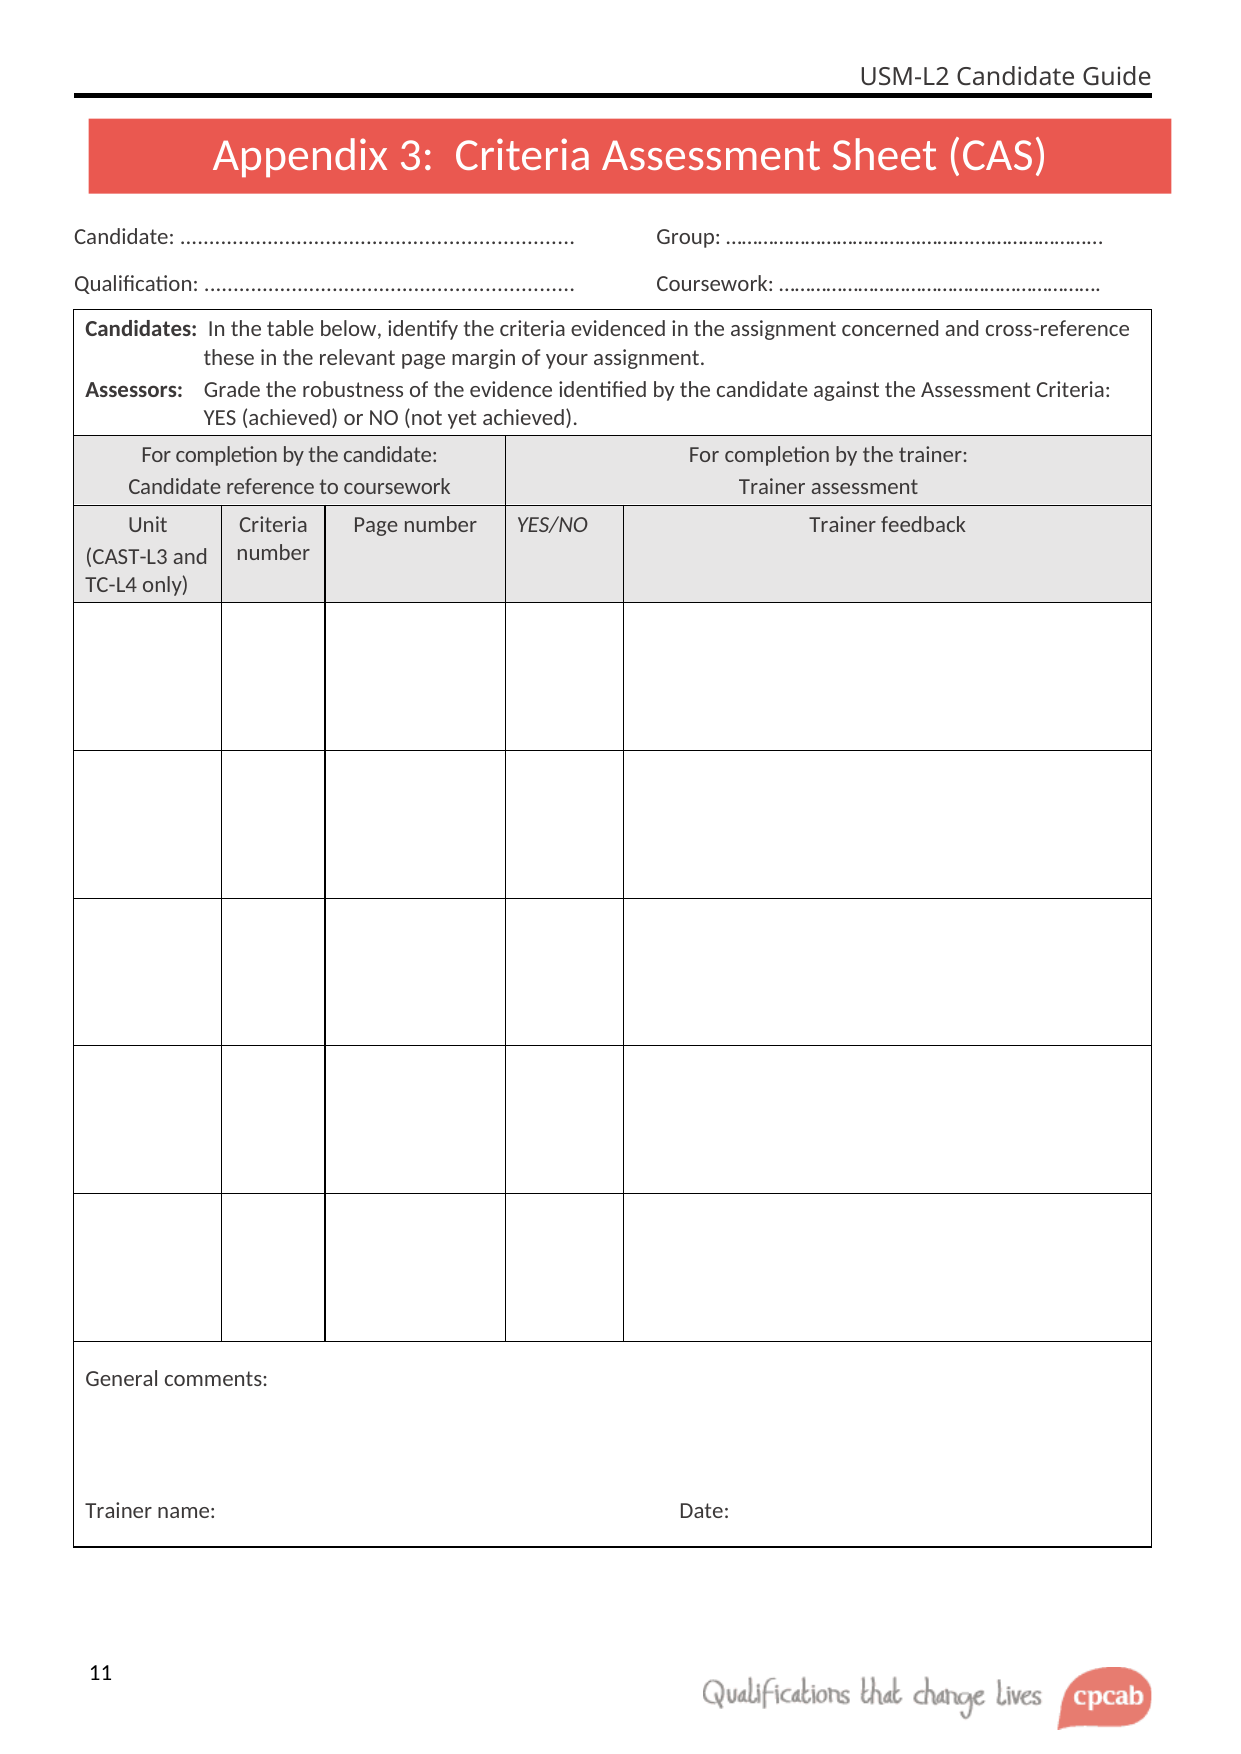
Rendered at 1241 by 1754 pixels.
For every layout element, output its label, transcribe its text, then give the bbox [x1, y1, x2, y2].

table_cell [624, 1194, 1151, 1341]
table_cell YES/NO [506, 506, 623, 602]
table_cell Trainer feedback [624, 506, 1151, 602]
table_cell [222, 899, 324, 1045]
text Qualification: Coursework: ……………………………………………………. [74, 269, 1152, 297]
table_cell [506, 751, 623, 898]
table_cell For completion by the candidate: Candidate reference to coursework [74, 436, 505, 504]
table_cell General comments: Trainer name: Date: [74, 1342, 1151, 1546]
table_cell [74, 1194, 221, 1341]
table_cell [222, 751, 324, 898]
table_cell [506, 899, 623, 1045]
table_cell [624, 899, 1151, 1045]
table_cell [624, 1046, 1151, 1193]
table_cell Page number [326, 506, 505, 602]
table_cell For completion by the trainer: Trainer assessment [506, 436, 1151, 504]
table_cell [506, 1194, 623, 1341]
table_cell [506, 1046, 623, 1193]
table_cell [326, 751, 505, 898]
table_cell [74, 751, 221, 898]
table_cell [326, 603, 505, 750]
table_cell [624, 751, 1151, 898]
text Candidate: Group: ……………………………….………. …………………... [74, 222, 1152, 250]
table_cell [222, 603, 324, 750]
table_cell [624, 603, 1151, 750]
table_cell [222, 1046, 324, 1193]
table_cell [326, 1194, 505, 1341]
table_cell [74, 899, 221, 1045]
table_header Candidates: In the table below, identify the criteria evidenced in the assignment concerned and cross-reference these in the relevant page margin of your assignment. Assessors: Grade the robustness of the evidence identified by the candidate against the Assessment Criteria: YES (achieved) or NO (not yet achieved). [74, 310, 1151, 435]
table_cell [326, 899, 505, 1045]
table_cell Criteria number [222, 506, 324, 602]
table_cell [222, 1194, 324, 1341]
table_cell Unit (CAST-L3 and TC-L4 only) [74, 506, 221, 602]
picture [703, 1667, 1152, 1730]
table_cell [74, 603, 221, 750]
table_cell [506, 603, 623, 750]
table_cell [74, 1046, 221, 1193]
table_cell [326, 1046, 505, 1193]
